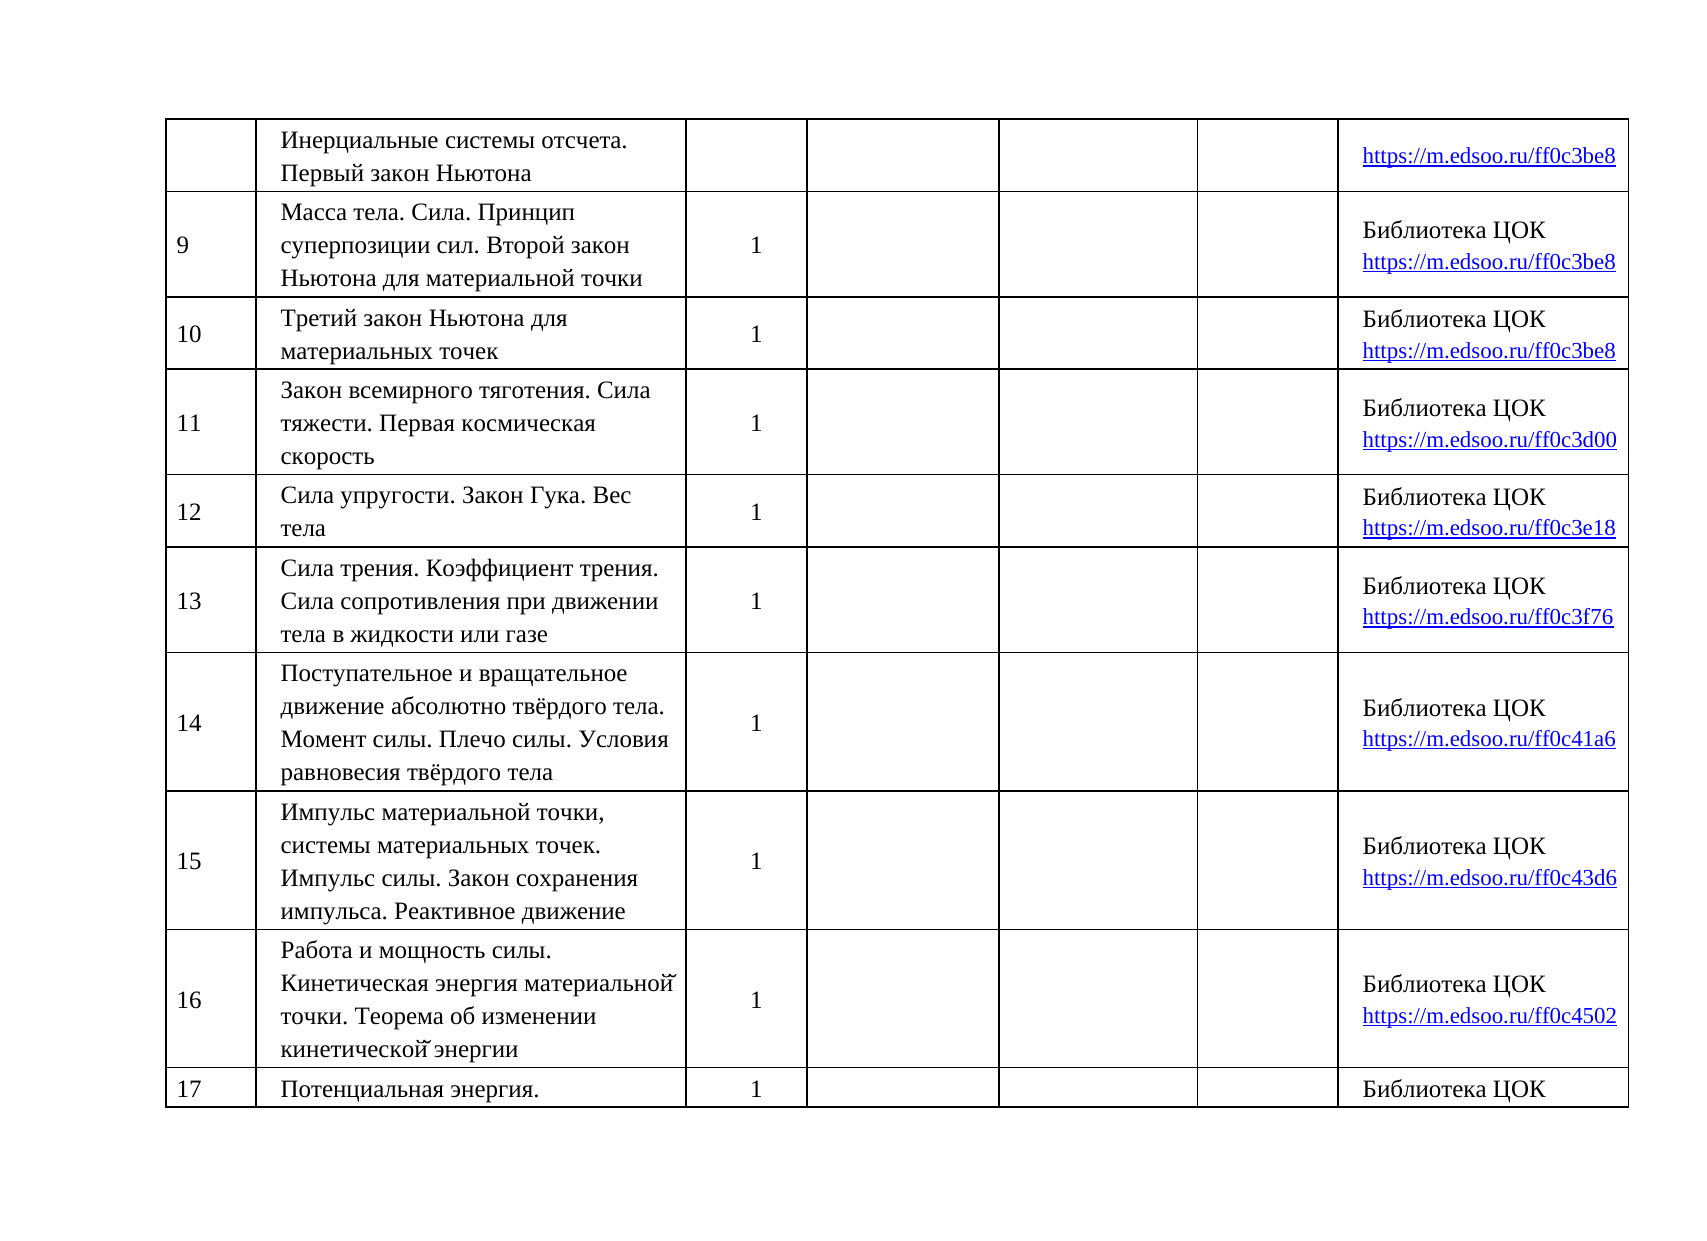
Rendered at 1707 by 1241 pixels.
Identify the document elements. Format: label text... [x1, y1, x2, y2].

table_cell [1000, 298, 1197, 368]
table_cell 12 [167, 475, 255, 546]
table_cell [808, 1068, 998, 1106]
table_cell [257, 120, 685, 191]
table_cell [1198, 192, 1337, 296]
table_cell [1198, 930, 1337, 1067]
table_cell 1 [687, 192, 806, 296]
table_cell 1 [687, 792, 806, 928]
table_cell [1000, 548, 1197, 652]
table_cell Библиотека ЦОК https://m.edsoo.ru/ff0c3e18 [1339, 475, 1628, 546]
table_cell 1 [687, 548, 806, 652]
table_cell [1000, 930, 1197, 1067]
table_cell [808, 930, 998, 1067]
table_cell [808, 192, 998, 296]
table_cell [808, 548, 998, 652]
table_cell [808, 120, 998, 191]
table_cell [1000, 792, 1197, 928]
table_cell [808, 792, 998, 928]
table_cell [808, 475, 998, 546]
table_cell [1000, 653, 1197, 790]
table_cell Поступательное и вращательное движение абсолютно твёрдого тела. Момент силы. Плечо силы. Условия равновесия твёрдого тела [257, 653, 685, 790]
table_cell Библиотека ЦОК https://m.edsoo.ru/ff0c4502 [1339, 930, 1628, 1067]
table_cell Сила упругости. Закон Гука. Вес тела [257, 475, 685, 546]
table_cell [1198, 475, 1337, 546]
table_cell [1339, 192, 1628, 296]
table_cell 8 [167, 120, 255, 191]
table_cell Библиотека ЦОК https://m.edsoo.ru/ff0c3be8 [1339, 298, 1628, 368]
table_cell Библиотека ЦОК https://m.edsoo.ru/ff0c3f76 [1339, 548, 1628, 652]
table_cell Импульс материальной точки, системы материальных точек. Импульс силы. Закон сохранения импульса. Реактивное движение [257, 792, 685, 928]
table_cell 1 [687, 298, 806, 368]
table_cell 13 [167, 548, 255, 652]
table_cell [1198, 370, 1337, 474]
table_cell Библиотека ЦОК https://m.edsoo.ru/ff0c3d00 [1339, 370, 1628, 474]
table_cell [1000, 1068, 1197, 1106]
table_cell Третий закон Ньютона для материальных точек [257, 298, 685, 368]
table_cell [1198, 792, 1337, 928]
table_cell 1 [687, 1068, 806, 1106]
table_cell 14 [167, 653, 255, 790]
table_cell 16 [167, 930, 255, 1067]
table_cell [1198, 120, 1337, 191]
table_cell 15 [167, 792, 255, 928]
table_cell [1198, 653, 1337, 790]
table_cell 1 [687, 653, 806, 790]
table_cell [808, 370, 998, 474]
table_cell [1198, 298, 1337, 368]
table_cell [1198, 1068, 1337, 1106]
table_cell 17 [167, 1068, 255, 1106]
table_cell [1000, 370, 1197, 474]
table_cell 1 [687, 930, 806, 1067]
table_cell Закон всемирного тяготения. Сила тяжести. Первая космическая скорость [257, 370, 685, 474]
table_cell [1339, 120, 1628, 191]
table_cell 1 [687, 475, 806, 546]
table_cell [808, 653, 998, 790]
table_cell Библиотека ЦОК https://m.edsoo.ru/ff0c41a6 [1339, 653, 1628, 790]
table_cell [808, 298, 998, 368]
table_cell Библиотека ЦОК https://m.edsoo.ru/ff0c43d6 [1339, 792, 1628, 928]
table_cell Сила трения. Коэффициент трения. Сила сопротивления при движении тела в жидкости или газе [257, 548, 685, 652]
table_cell 10 [167, 298, 255, 368]
table_cell 1 [687, 120, 806, 191]
table_cell Работа и мощность силы. Кинетическая энергия материальной̆ точки. Теорема об изменении кинетической̆ энергии [257, 930, 685, 1067]
table_cell 9 [167, 192, 255, 296]
table_cell [1000, 120, 1197, 191]
table_cell 1 [687, 370, 806, 474]
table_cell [257, 1068, 685, 1106]
table_cell [1000, 475, 1197, 546]
table_cell [1000, 192, 1197, 296]
table_cell [1198, 548, 1337, 652]
table_cell Масса тела. Сила. Принцип суперпозиции сил. Второй закон Ньютона для материальной точки [257, 192, 685, 296]
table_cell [1339, 1068, 1628, 1106]
table_cell 11 [167, 370, 255, 474]
